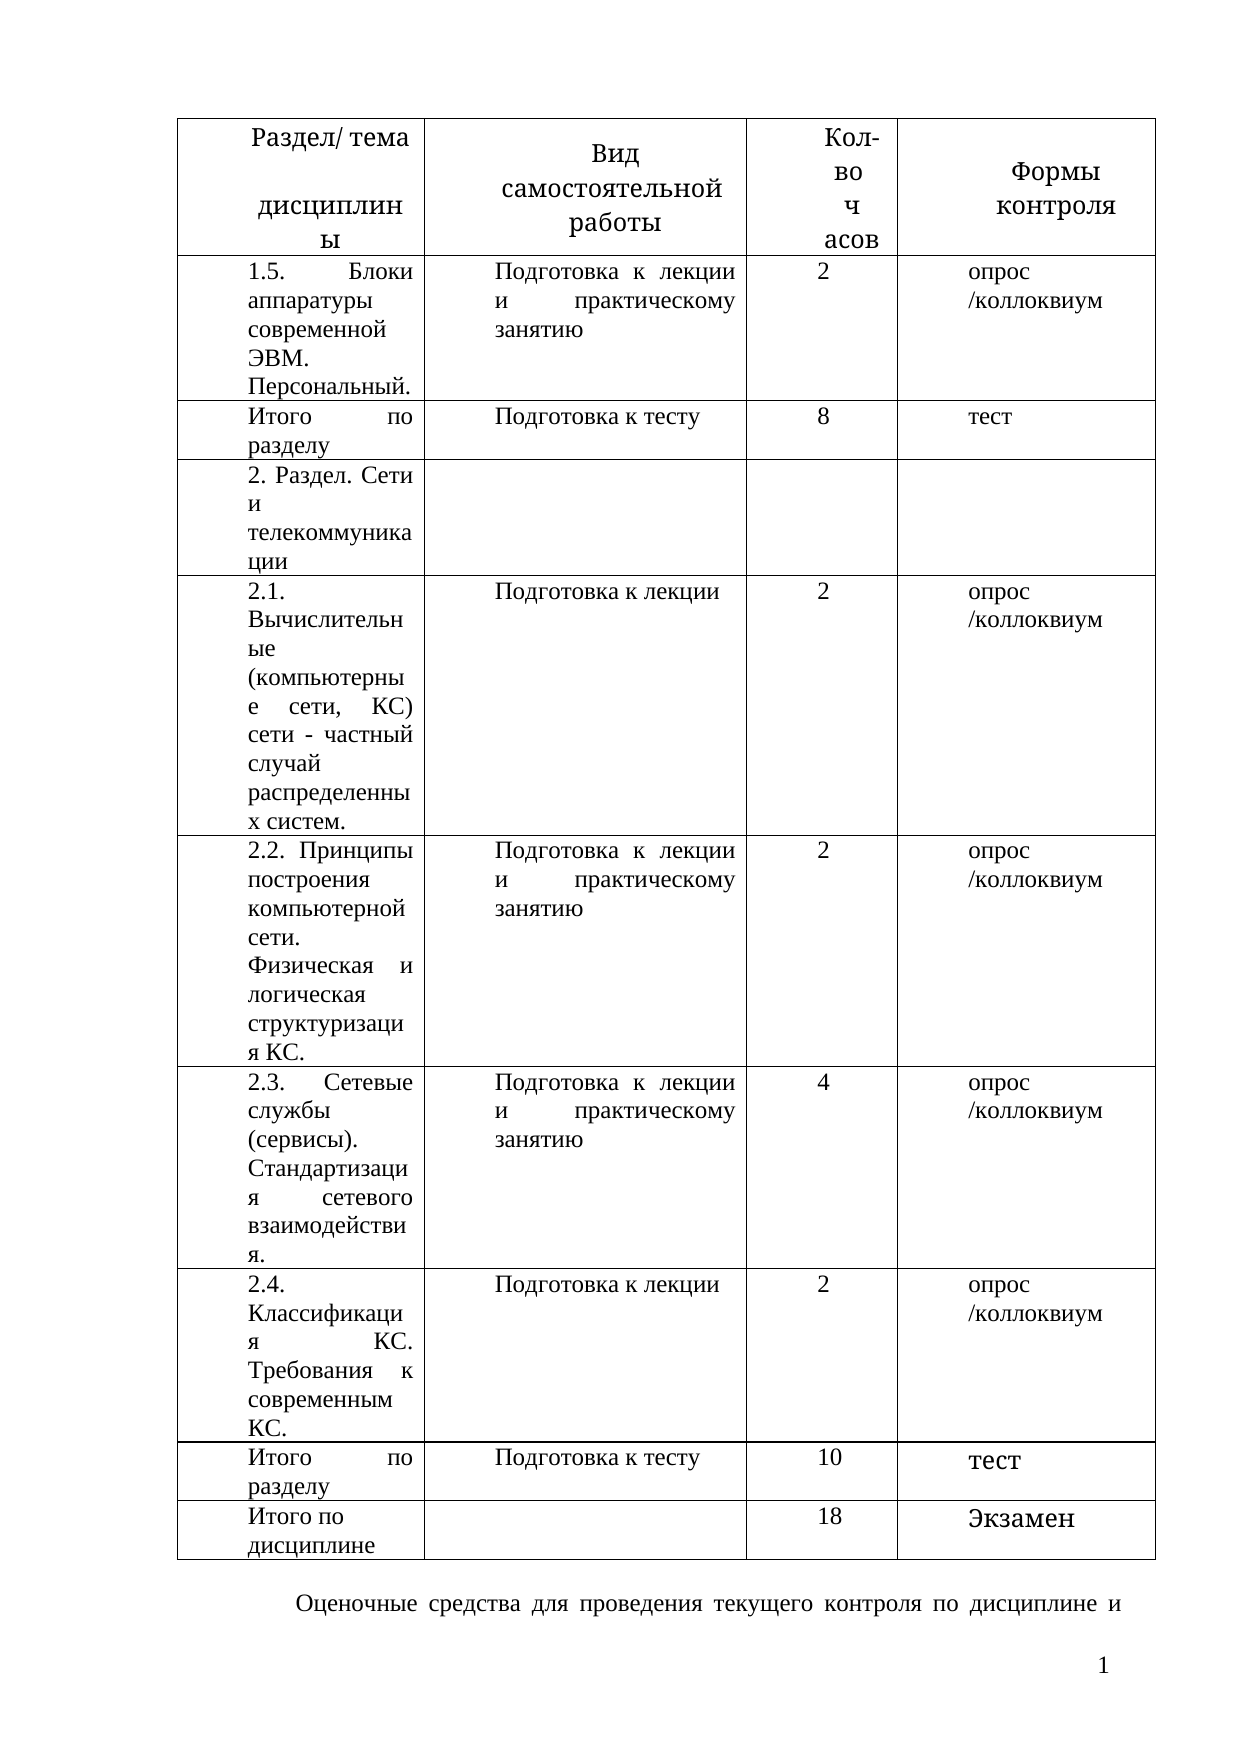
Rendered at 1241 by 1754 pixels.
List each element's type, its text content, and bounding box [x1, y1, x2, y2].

table_cell 2 [747, 256, 897, 400]
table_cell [425, 256, 746, 400]
table_cell опрос /коллоквиум [898, 576, 1155, 834]
table_cell 2 [747, 836, 897, 1066]
table_header Раздел/ тема дисциплины [178, 119, 424, 255]
table_cell Подготовка к лекции [425, 576, 746, 834]
table_cell 18 [747, 1501, 897, 1558]
table_cell Подготовка к лекции и практическому занятию [425, 1067, 746, 1268]
table_cell Подготовка к лекции и практическому занятию [425, 836, 746, 1066]
table_cell 8 [747, 401, 897, 459]
table_cell опрос /коллоквиум [898, 836, 1155, 1066]
table_cell Итого по разделу [178, 1443, 424, 1500]
table_cell тест [898, 1443, 1155, 1500]
table_header Формы контроля [898, 119, 1155, 255]
table_cell [898, 460, 1155, 575]
table_cell Подготовка к тесту [425, 1443, 746, 1500]
table_cell 2.4. Классификация КС. Требования к современным КС. [178, 1269, 424, 1441]
table_cell [425, 460, 746, 575]
table_cell 10 [747, 1443, 897, 1500]
table_cell Итого по дисциплине [178, 1501, 424, 1558]
table_cell Экзамен [898, 1501, 1155, 1558]
table_cell опрос /коллоквиум [898, 1067, 1155, 1268]
table_cell опрос /коллоквиум [898, 1269, 1155, 1441]
table_cell [425, 1501, 746, 1558]
table_cell Итого по разделу [178, 401, 424, 459]
table_cell Подготовка к лекции [425, 1269, 746, 1441]
table_header Вид самостоятельной работы [425, 119, 746, 255]
table_header Кол-во часов [747, 119, 897, 255]
table_cell 2.3. Сетевые службы (сервисы). Стандартизация сетевого взаимодействия. [178, 1067, 424, 1268]
table_cell 2.1. Вычислительные (компьютерные сети, КС) сети - частный случай распределенных систем. [178, 576, 424, 834]
table_cell тест [898, 401, 1155, 459]
table_cell Подготовка к тесту [425, 401, 746, 459]
table_cell 2 [747, 576, 897, 834]
table_cell 2. Раздел. Сети и телекоммуникации [178, 460, 424, 575]
table_cell 4 [747, 1067, 897, 1268]
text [236, 1588, 1122, 1617]
table_cell 2 [747, 1269, 897, 1441]
table_cell 2.2. Принципы построения компьютерной сети. Физическая и логическая структуризация КС. [178, 836, 424, 1066]
table_cell 1.5. Блоки аппаратуры современной ЭВМ. Персональный. [178, 256, 424, 400]
table_cell [747, 460, 897, 575]
table_cell опрос /коллоквиум [898, 256, 1155, 400]
